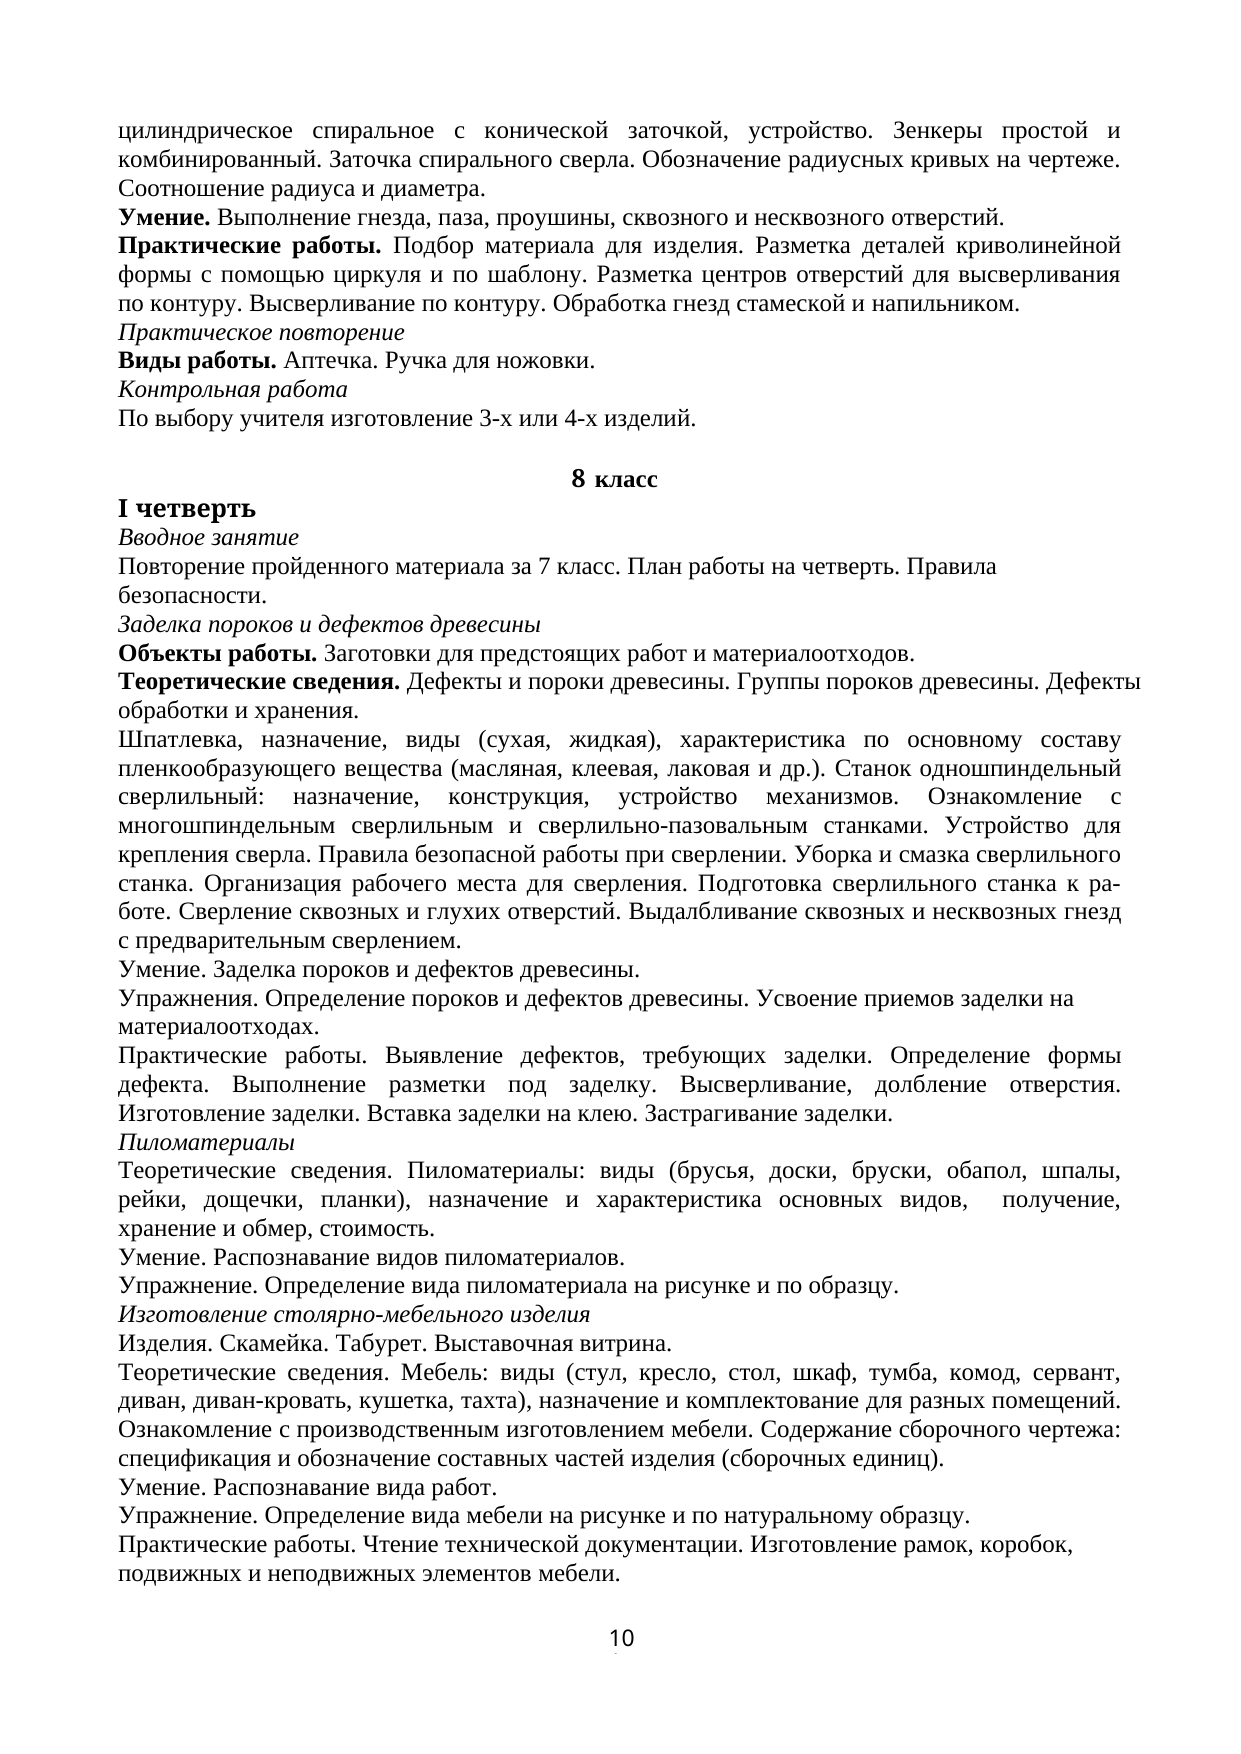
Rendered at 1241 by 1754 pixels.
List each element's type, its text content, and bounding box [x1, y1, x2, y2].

text Теоретические сведения. Пиломатериалы: виды (брусья, доски, бруски, обапол, шпалы, рейки, дощечки, планки), назначение и характеристика основных видов, получение, хранение и обмер, стоимость. [118, 1155, 1122, 1242]
text Объекты работы. Заготовки для предстоящих работ и материалоотходов. [118, 638, 1146, 666]
text Умение. Распознавание вида работ. [118, 1472, 1146, 1500]
subtitle класс [571, 461, 1146, 495]
list четверть [118, 495, 1146, 523]
text Вводное занятие [118, 523, 1146, 551]
text Практические работы. Выявление дефектов, требующих заделки. Определение формы дефекта. Выполнение разметки под заделку. Высверливание, долбление отверстия. Изготовление заделки. Вставка заделки на клею. Застрагивание заделки. [118, 1040, 1122, 1126]
text По выбору учителя изготовление 3-х или 4-х изделий. [118, 403, 1146, 432]
text Изготовление столярно-мебельного изделия [118, 1299, 1146, 1328]
text Повторение пройденного материала за 7 класс. План работы на четверть. Правила безопасности. [118, 551, 1060, 609]
text Умение. Заделка пороков и дефектов древесины. [118, 954, 1146, 983]
text Упражнение. Определение вида мебели на рисунке и по натуральному образцу. Практические работы. Чтение технической документации. Изготовление рамок, коробок, подвижных и неподвижных элементов мебели. [118, 1500, 1113, 1587]
text Пиломатериалы [118, 1127, 1146, 1155]
text Заделка пороков и дефектов древесины [118, 609, 1146, 638]
text Изделия. Скамейка. Табурет. Выставочная витрина. [118, 1328, 1146, 1357]
text Теоретические сведения. Мебель: виды (стул, кресло, стол, шкаф, тумба, комод, сервант, диван, диван-кровать, кушетка, тахта), назначение и комплектование для разных помещений. Ознакомление с производственным изготовлением мебели. Содержание сборочного чертежа: спецификация и обозначение составных частей изделия (сборочных единиц). [118, 1357, 1122, 1472]
text Практическое повторение [118, 317, 1146, 345]
text Контрольная работа [118, 374, 1146, 403]
text Теоретические сведения. Дефекты и пороки древесины. Группы пороков древесины. Дефекты обработки и хранения. [118, 666, 1146, 724]
text Шпатлевка, назначение, виды (сухая, жидкая), характеристика по основному составу пленкообразующего вещества (масляная, клеевая, лаковая и др.). Станок одношпиндельный сверлильный: назначение, конструкция, устройство механизмов. Ознакомление с многошпиндельным сверлильным и сверлильно-пазовальным станками. Устройство для крепления сверла. Правила безопасной работы при сверлении. Уборка и смазка сверлильного станка. Организация рабочего места для сверления. Подготовка сверлильного станка к ра- боте. Сверление сквозных и глухих отверстий. Выдалбливание сквозных и несквозных гнезд с предварительным сверлением. [118, 724, 1122, 954]
text Упражнение. Определение вида пиломатериала на рисунке и по образцу. [118, 1270, 1146, 1299]
text цилиндрическое спиральное с конической заточкой, устройство. Зенкеры простой и комбинированный. Заточка спирального сверла. Обозначение радиусных кривых на чертеже. Соотношение радиуса и диаметра. [118, 115, 1122, 201]
text Упражнения. Определение пороков и дефектов древесины. Усвоение приемов заделки на материалоотходах. [118, 983, 1146, 1040]
text Умение. Распознавание видов пиломатериалов. [118, 1242, 1146, 1270]
text Практические работы. Подбор материала для изделия. Разметка деталей криволинейной формы с помощью циркуля и по шаблону. Разметка центров отверстий для высверливания по контуру. Высверливание по контуру. Обработка гнезд стамеской и напильником. [118, 230, 1122, 317]
text Умение. Выполнение гнезда, паза, проушины, сквозного и несквозного отверстий. [118, 202, 1146, 230]
text Виды работы. Аптечка. Ручка для ножовки. [118, 345, 1146, 374]
